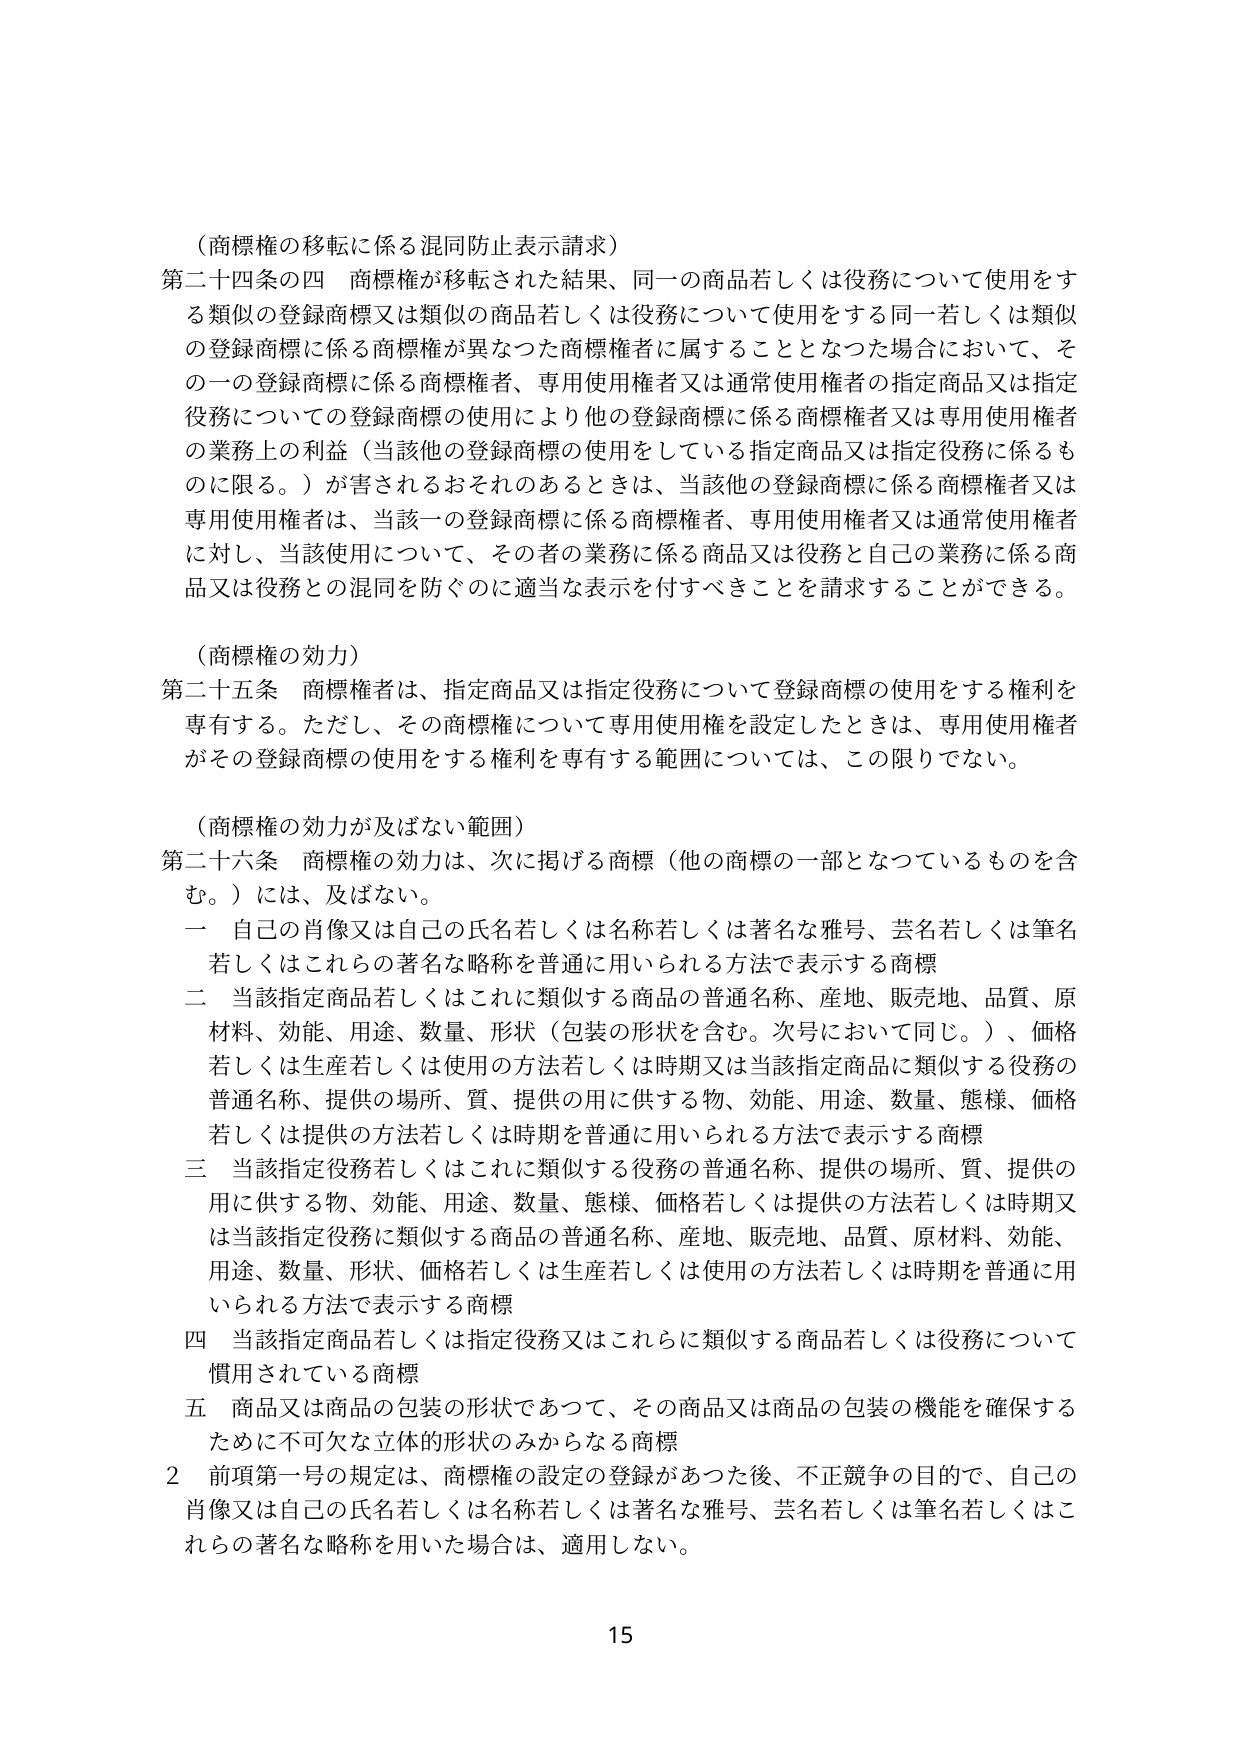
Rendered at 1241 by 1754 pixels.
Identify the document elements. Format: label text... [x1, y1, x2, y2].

text 三 当該指定役務若しくはこれに類似する役務の普通名称、提供の場所、質、提供の用に供する物、効能、用途、数量、態様、価格若しくは提供の方法若しくは時期又は当該指定役務に類似する商品の普通名称、産地、販売地、品質、原材料、効能、用途、数量、形状、価格若しくは生産若しくは使用の方法若しくは時期を普通に用いられる方法で表示する商標 [184, 1150, 1079, 1321]
text 第二十六条 商標権の効力は、次に掲げる商標（他の商標の一部となつているものを含む。）には、及ばない。 [161, 843, 1079, 911]
text 五 商品又は商品の包装の形状であつて、その商品又は商品の包装の機能を確保するために不可欠な立体的形状のみからなる商標 [184, 1389, 1079, 1458]
text ２ 前項第一号の規定は、商標権の設定の登録があつた後、不正競争の目的で、自己の肖像又は自己の氏名若しくは名称若しくは著名な雅号、芸名若しくは筆名若しくはこれらの著名な略称を用いた場合は、適用しない。 [161, 1458, 1079, 1560]
text 一 自己の肖像又は自己の氏名若しくは名称若しくは著名な雅号、芸名若しくは筆名若しくはこれらの著名な略称を普通に用いられる方法で表示する商標 [184, 911, 1079, 979]
text 第二十四条の四 商標権が移転された結果、同一の商品若しくは役務について使用をする類似の登録商標又は類似の商品若しくは役務について使用をする同一若しくは類似の登録商標に係る商標権が異なつた商標権者に属することとなつた場合において、その一の登録商標に係る商標権者、専用使用権者又は通常使用権者の指定商品又は指定役務についての登録商標の使用により他の登録商標に係る商標権者又は専用使用権者の業務上の利益（当該他の登録商標の使用をしている指定商品又は指定役務に係るものに限る。）が害されるおそれのあるときは、当該他の登録商標に係る商標権者又は専用使用権者は、当該一の登録商標に係る商標権者、専用使用権者又は通常使用権者に対し、当該使用について、その者の業務に係る商品又は役務と自己の業務に係る商品又は役務との混同を防ぐのに適当な表示を付すべきことを請求することができる。 [161, 262, 1079, 604]
text 二 当該指定商品若しくはこれに類似する商品の普通名称、産地、販売地、品質、原材料、効能、用途、数量、形状（包装の形状を含む。次号において同じ。）、価格若しくは生産若しくは使用の方法若しくは時期又は当該指定商品に類似する役務の普通名称、提供の場所、質、提供の用に供する物、効能、用途、数量、態様、価格若しくは提供の方法若しくは時期を普通に用いられる方法で表示する商標 [184, 979, 1079, 1150]
text （商標権の効力） [184, 638, 1079, 672]
text 第二十五条 商標権者は、指定商品又は指定役務について登録商標の使用をする権利を専有する。ただし、その商標権について専用使用権を設定したときは、専用使用権者がその登録商標の使用をする権利を専有する範囲については、この限りでない。 [161, 672, 1079, 774]
text （商標権の効力が及ばない範囲） [184, 809, 1079, 843]
text （商標権の移転に係る混同防止表示請求） [184, 228, 1079, 262]
text 四 当該指定商品若しくは指定役務又はこれらに類似する商品若しくは役務について慣用されている商標 [184, 1321, 1079, 1389]
